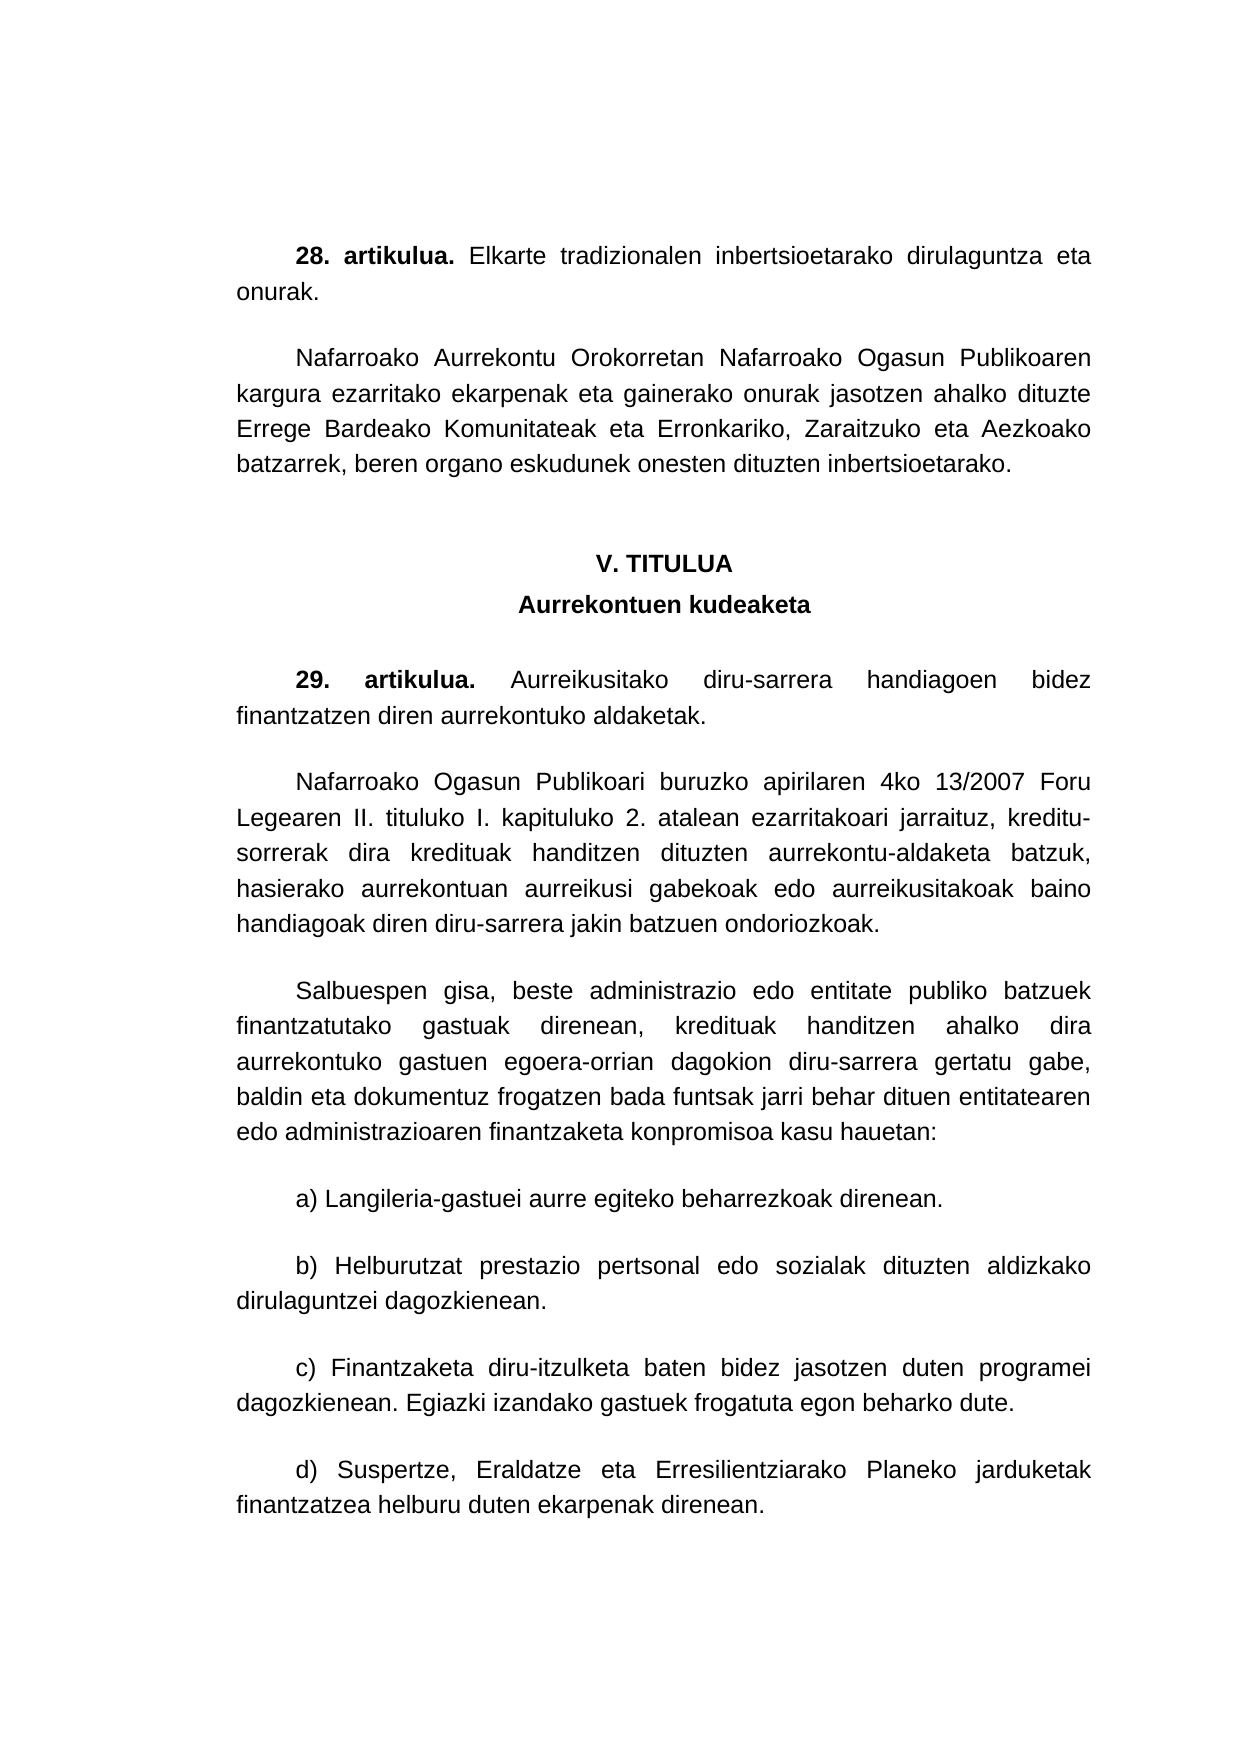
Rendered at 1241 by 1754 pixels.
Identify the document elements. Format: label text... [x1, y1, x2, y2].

text c) Finantzaketa diru-itzulketa baten bidez jasotzen duten programei dagozkienean. Egiazki izandako gastuek frogatuta egon beharko dute. [236, 1348, 1092, 1419]
text 28. artikulua. Elkarte tradizionalen inbertsioetarako dirulaguntza eta onurak. [236, 236, 1092, 307]
text d) Suspertze, Eraldatze eta Erresilientziarako Planeko jarduketak finantzatzea helburu duten ekarpenak direnean. [236, 1450, 1092, 1521]
text b) Helburutzat prestazio pertsonal edo sozialak dituzten aldizkako dirulaguntzei dagozkienean. [236, 1246, 1092, 1317]
text a) Langileria-gastuei aurre egiteko beharrezkoak direnean. [236, 1179, 1092, 1214]
text Aurrekontuen kudeaketa [236, 590, 1092, 619]
text Salbuespen gisa, beste administrazio edo entitate publiko batzuek finantzatutako gastuak direnean, kredituak handitzen ahalko dira aurrekontuko gastuen egoera-orrian dagokion diru-sarrera gertatu gabe, baldin eta dokumentuz frogatzen bada funtsak jarri behar dituen entitatearen edo administrazioaren finantzaketa konpromisoa kasu hauetan: [236, 971, 1092, 1148]
text V. TITULUA [236, 549, 1092, 577]
text Nafarroako Ogasun Publikoari buruzko apirilaren 4ko 13/2007 Foru Legearen II. tituluko I. kapituluko 2. atalean ezarritakoari jarraituz, kreditu-sorrerak dira kredituak handitzen dituzten aurrekontu-aldaketa batzuk, hasierako aurrekontuan aurreikusi gabekoak edo aurreikusitakoak baino handiagoak diren diru-sarrera jakin batzuen ondoriozkoak. [236, 762, 1092, 939]
text 29. artikulua. Aurreikusitako diru-sarrera handiagoen bidez finantzatzen diren aurrekontuko aldaketak. [236, 660, 1092, 731]
text Nafarroako Aurrekontu Orokorretan Nafarroako Ogasun Publikoaren kargura ezarritako ekarpenak eta gainerako onurak jasotzen ahalko dituzte Errege Bardeako Komunitateak eta Erronkariko, Zaraitzuko eta Aezkoako batzarrek, beren organo eskudunek onesten dituzten inbertsioetarako. [236, 338, 1092, 480]
